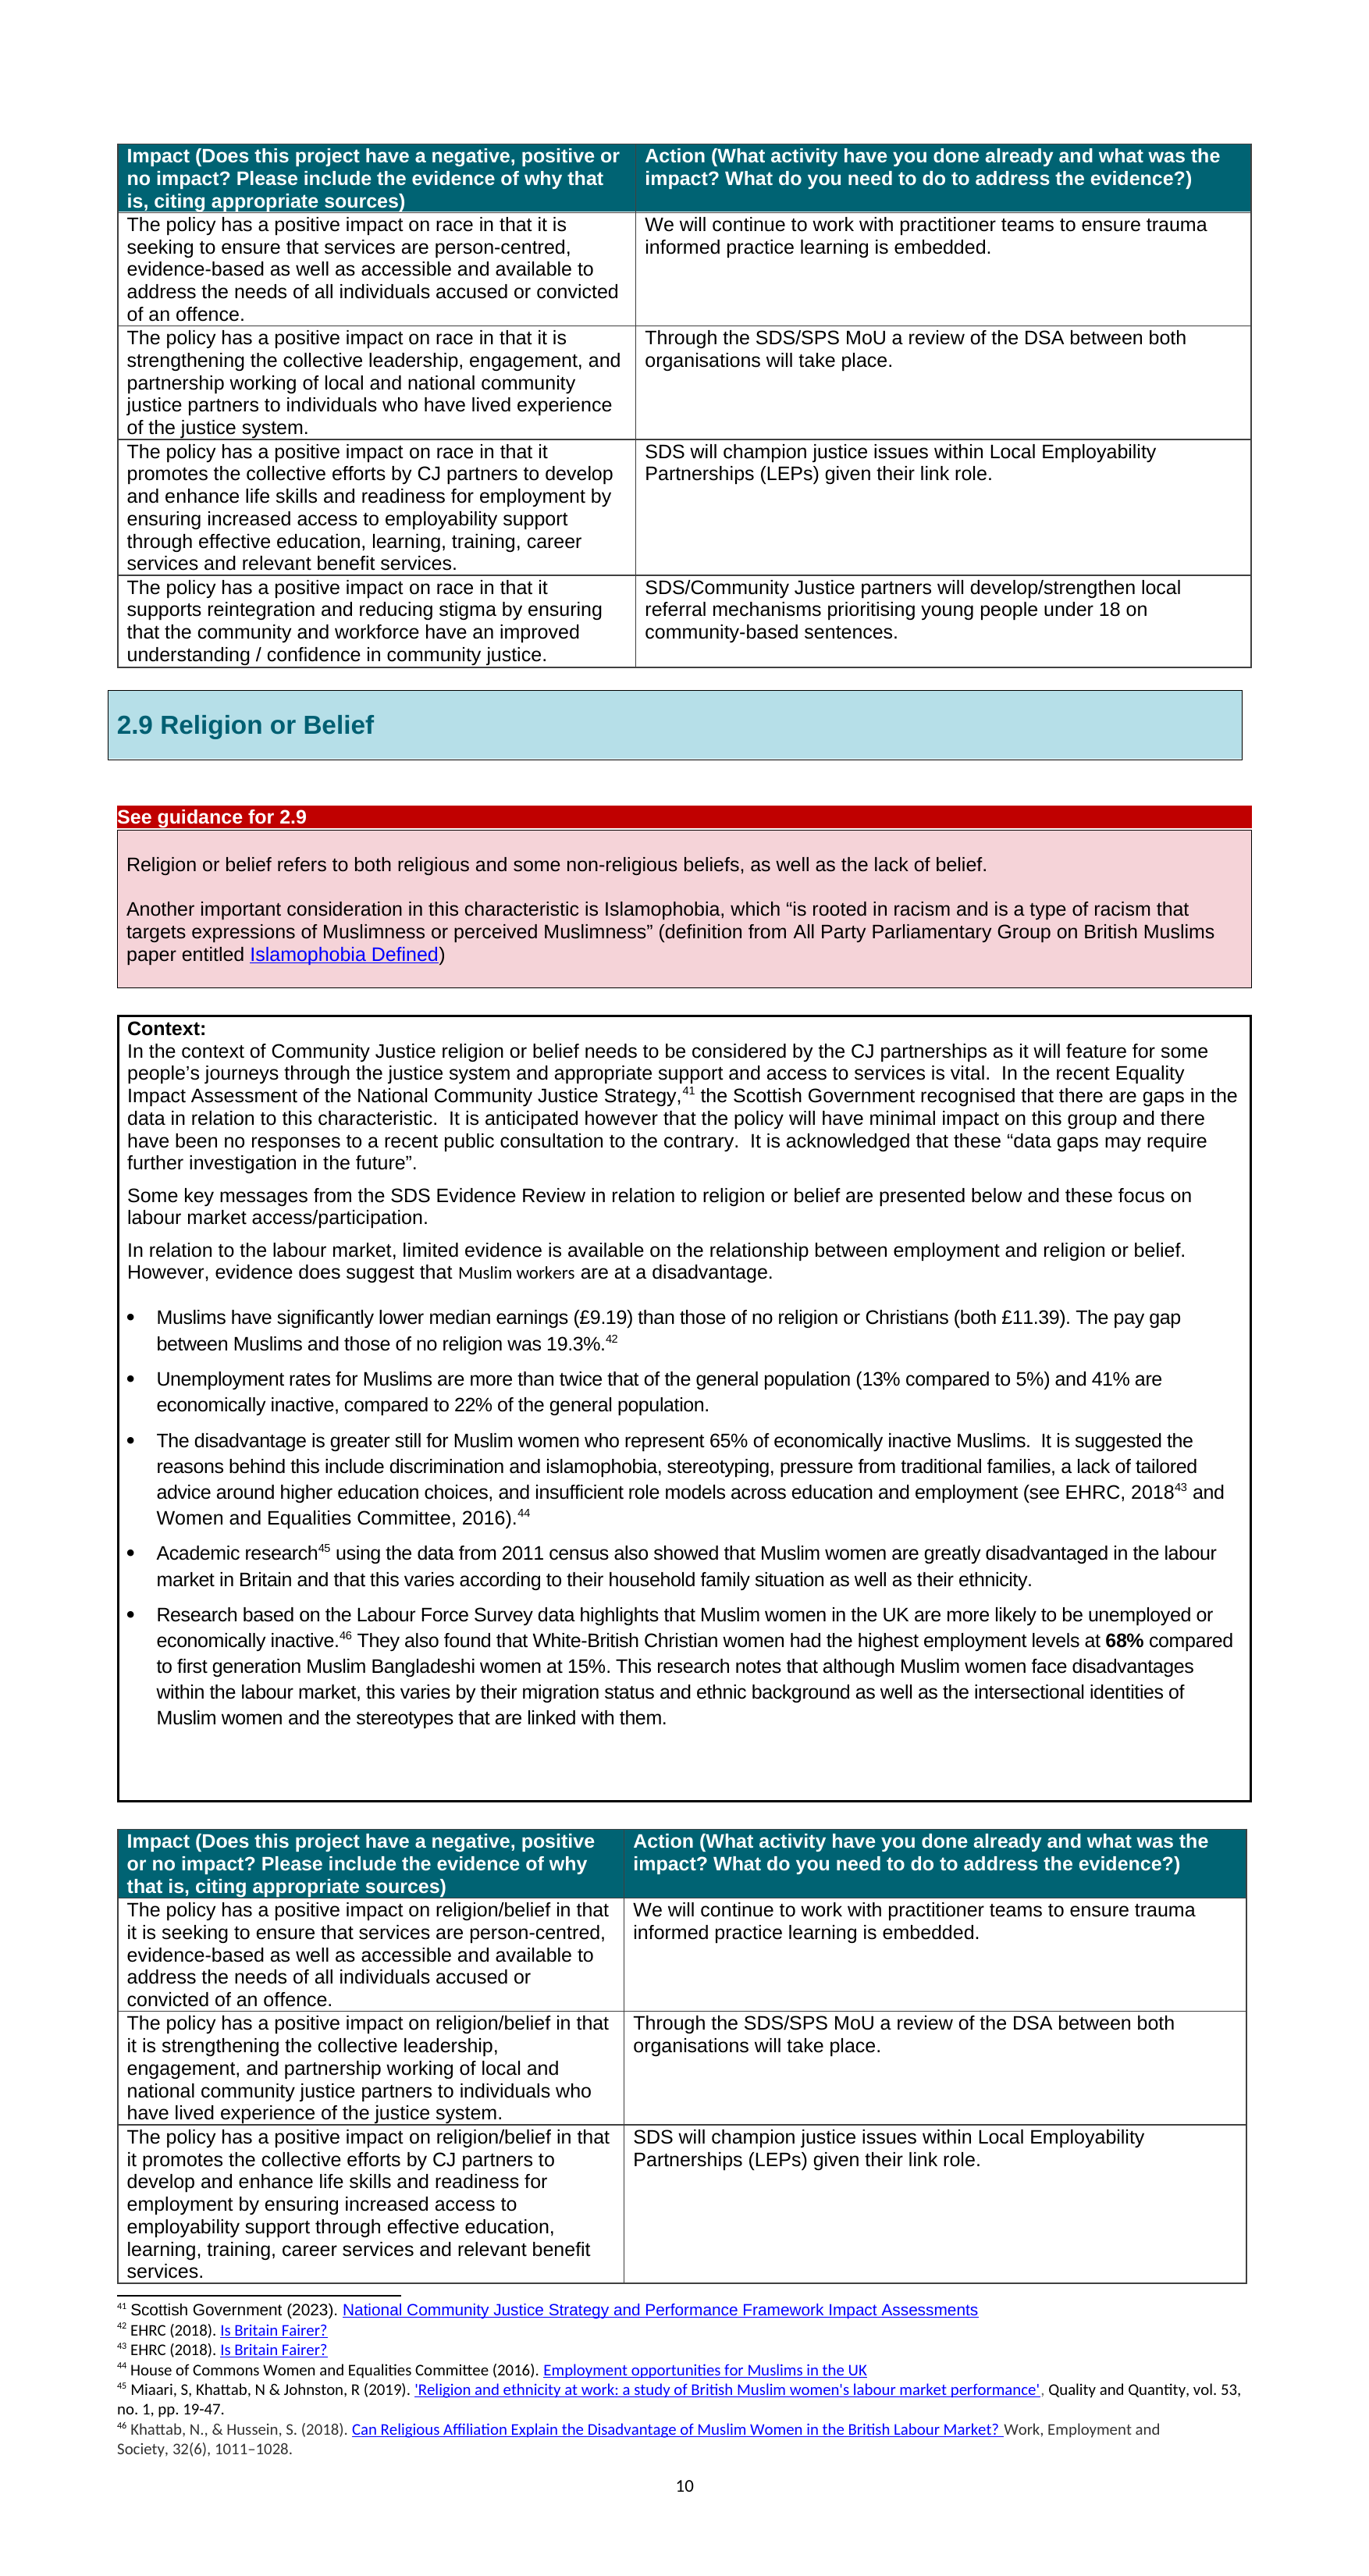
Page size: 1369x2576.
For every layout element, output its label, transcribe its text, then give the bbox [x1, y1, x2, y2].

table_cell SDS will champion justice issues within Local Employability Partnerships (LEPs) given their link role. [624, 2126, 1246, 2282]
table_header Impact (Does this project have a negative, positive or no impact? Please include the evidence of why that is, citing appropriate sources) [119, 144, 635, 212]
table_cell SDS/Community Justice partners will develop/strengthen local referral mechanisms prioritising young people under 18 on community-based sentences. [636, 576, 1250, 667]
table_header Context: In the context of Community Justice religion or belief needs to be considered by the CJ partnerships as it will feature for some people’s journeys through the justice system and appropriate support and access to services is vital. In the recent Equality Impact Assessment of the National Community Justice Strategy, the Scottish Government recognised that there are gaps in the data in relation to this characteristic. It is anticipated however that the policy will have minimal impact on this group and there have been no responses to a recent public consultation to the contrary. It is acknowledged that these “data gaps may require further investigation in the future”. Some key messages from the SDS Evidence Review in relation to religion or belief are presented below and these focus on labour market access/participation. In relation to the labour market, limited evidence is available on the relationship between employment and religion or belief. However, evidence does suggest that Muslim workers are at a disadvantage. Muslims have significantly lower median earnings (£9.19) than those of no religion or Christians (both £11.39). The pay gap between Muslims and those of no religion was 19.3%. Unemployment rates for Muslims are more than twice that of the general population (13% compared to 5%) and 41% are economically inactive, compared to 22% of the general population. The disadvantage is greater still for Muslim women who represent 65% of economically inactive Muslims. It is suggested the reasons behind this include discrimination and islamophobia, stereotyping, pressure from traditional families, a lack of tailored advice around higher education choices, and insufficient role models across education and employment (see EHRC, 2018 and Women and Equalities Committee, 2016). Academic research using the data from 2011 census also showed that Muslim women are greatly disadvantaged in the labour market in Britain and that this varies according to their household family situation as well as their ethnicity. Research based on the Labour Force Survey data highlights that Muslim women in the UK are more likely to be unemployed or economically inactive. They also found that White-British Christian women had the highest employment levels at 68% compared to first generation Muslim Bangladeshi women at 15%. This research notes that although Muslim women face disadvantages within the labour market, this varies by their migration status and ethnic background as well as the intersectional identities of Muslim women and the stereotypes that are linked with them. [119, 1017, 1250, 1800]
table_cell We will continue to work with practitioner teams to ensure trauma informed practice learning is embedded. [636, 213, 1250, 326]
table_cell The policy has a positive impact on race in that it is seeking to ensure that services are person-centred, evidence-based as well as accessible and available to address the needs of all individuals accused or convicted of an offence. [119, 213, 635, 326]
table_cell SDS will champion justice issues within Local Employability Partnerships (LEPs) given their link role. [636, 440, 1250, 575]
table_cell The policy has a positive impact on religion/belief in that it is seeking to ensure that services are person-centred, evidence-based as well as accessible and available to address the needs of all individuals accused or convicted of an offence. [119, 1898, 624, 2011]
table_cell The policy has a positive impact on race in that it supports reintegration and reducing stigma by ensuring that the community and workforce have an improved understanding / confidence in community justice. [119, 576, 635, 667]
table_header Impact (Does this project have a negative, positive or no impact? Please include the evidence of why that is, citing appropriate sources) [119, 1830, 624, 1898]
table_cell The policy has a positive impact on religion/belief in that it promotes the collective efforts by CJ partners to develop and enhance life skills and readiness for employment by ensuring increased access to employability support through effective education, learning, training, career services and relevant benefit services. [119, 2126, 624, 2282]
table_header Action (What activity have you done already and what was the impact? What do you need to do to address the evidence?) [636, 144, 1250, 212]
table_cell The policy has a positive impact on race in that it promotes the collective efforts by CJ partners to develop and enhance life skills and readiness for employment by ensuring increased access to employability support through effective education, learning, training, career services and relevant benefit services. [119, 440, 635, 575]
table_header Religion or belief refers to both religious and some non-religious beliefs, as well as the lack of belief. Another important consideration in this characteristic is Islamophobia, which “is rooted in racism and is a type of racism that targets expressions of Muslimness or perceived Muslimness” (definition from All Party Parliamentary Group on British Muslims paper entitled Islamophobia Defined) [118, 831, 1251, 987]
table_cell The policy has a positive impact on religion/belief in that it is strengthening the collective leadership, engagement, and partnership working of local and national community justice partners to individuals who have lived experience of the justice system. [119, 2012, 624, 2124]
table_header 2.9 Religion or Belief [108, 691, 1242, 759]
table_cell Through the SDS/SPS MoU a review of the DSA between both organisations will take place. [636, 326, 1250, 439]
table_header Action (What activity have you done already and what was the impact? What do you need to do to address the evidence?) [624, 1830, 1246, 1898]
table_cell We will continue to work with practitioner teams to ensure trauma informed practice learning is embedded. [624, 1898, 1246, 2011]
table_cell Through the SDS/SPS MoU a review of the DSA between both organisations will take place. [624, 2012, 1246, 2124]
table_cell The policy has a positive impact on race in that it is strengthening the collective leadership, engagement, and partnership working of local and national community justice partners to individuals who have lived experience of the justice system. [119, 326, 635, 439]
subtitle See guidance for 2.9 [117, 806, 1252, 828]
